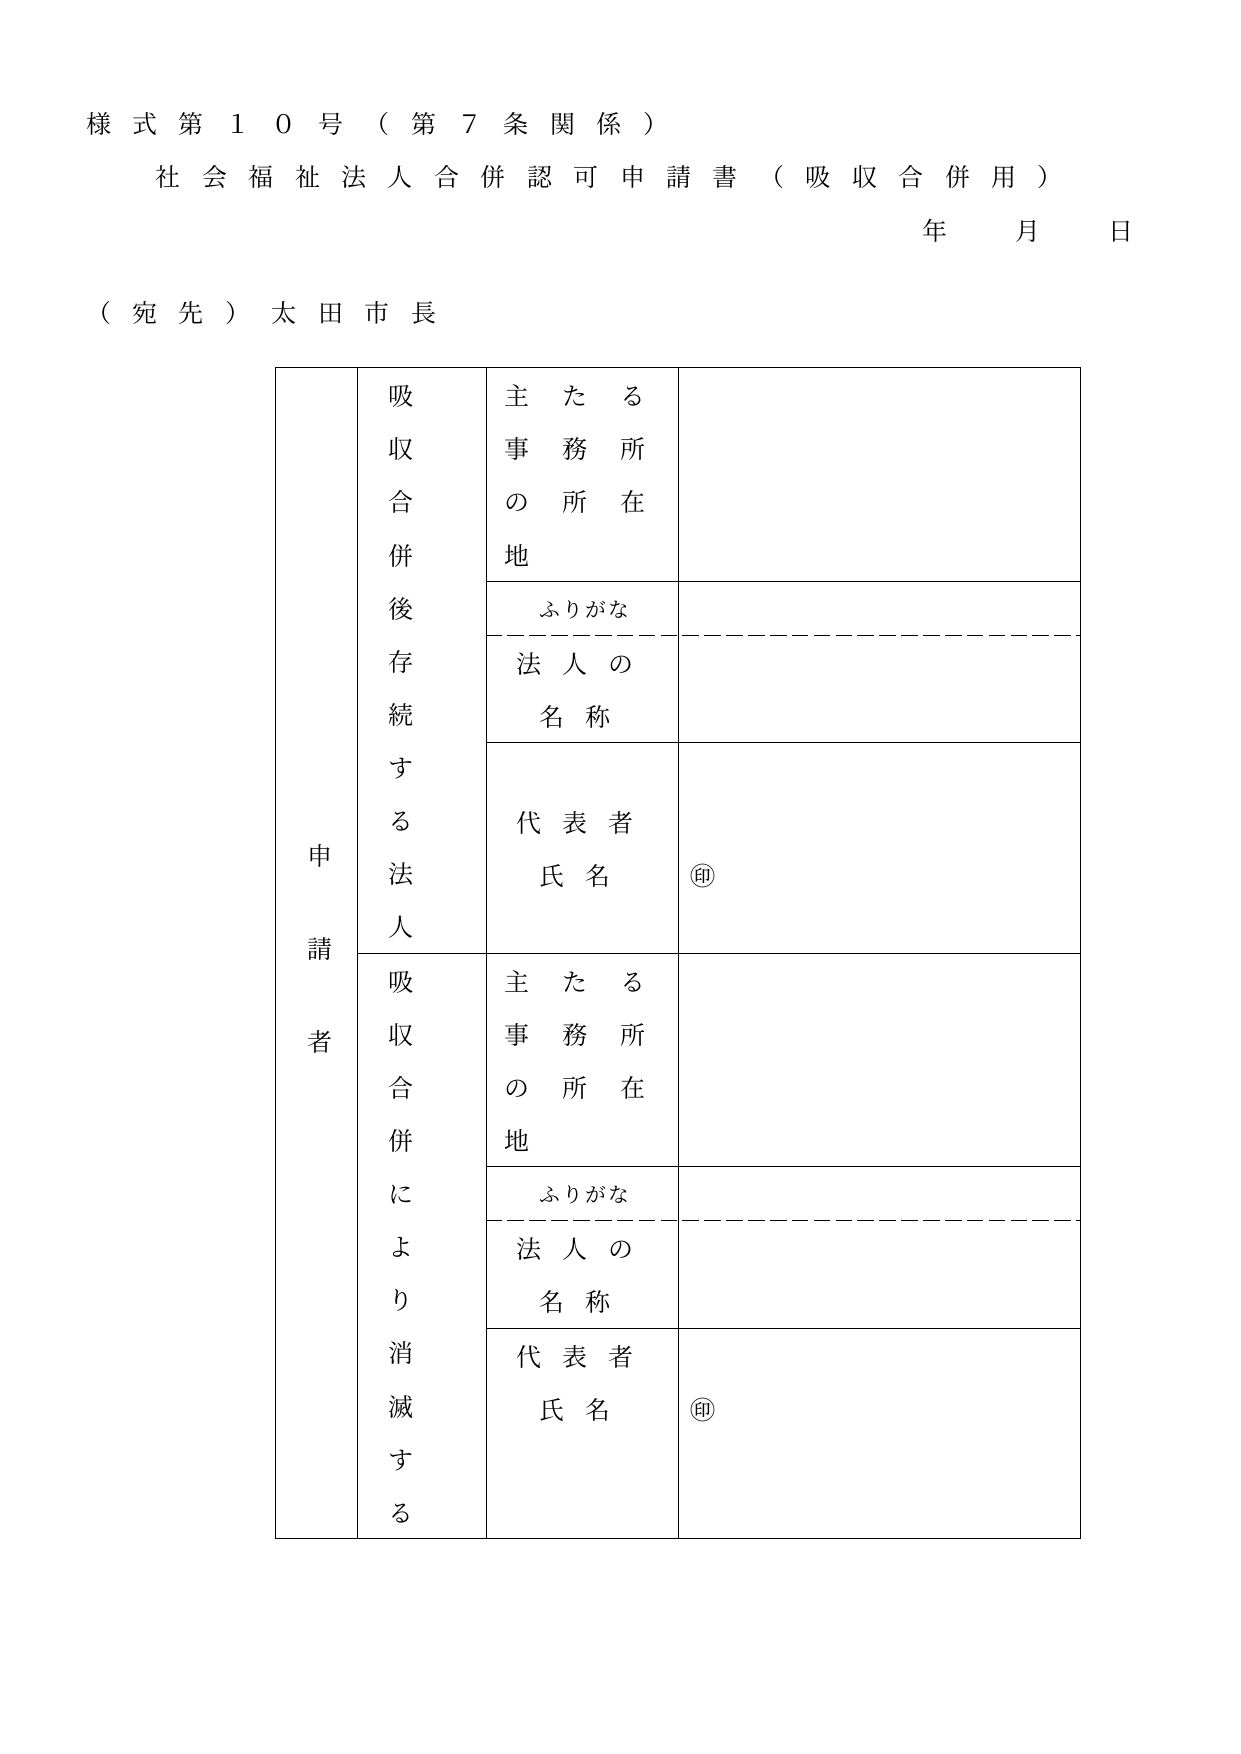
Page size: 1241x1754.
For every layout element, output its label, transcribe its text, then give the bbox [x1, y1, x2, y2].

table_cell 法人の名称 [487, 1220, 678, 1328]
table_cell 代表者氏名 [487, 743, 678, 953]
text 年 月 日 [86, 203, 1154, 256]
table_cell [679, 1220, 1080, 1328]
table_cell 法人の名称 [487, 635, 678, 742]
table_header 申 請 者 [276, 368, 357, 1538]
table_header 吸収合併後存続する法人 [358, 368, 486, 953]
table_cell 主たる事務所の所在地 [487, 954, 678, 1166]
table_cell ㊞ [679, 743, 1080, 953]
text （宛先）太田市長 [86, 285, 1154, 338]
text 様式第１０号（第７条関係） [86, 96, 1154, 149]
table_cell ふりがな [487, 582, 678, 635]
table_header 主たる事務所の所在地 [487, 368, 678, 581]
table_cell [679, 582, 1080, 635]
table_cell [679, 635, 1080, 742]
table_cell [679, 1167, 1080, 1220]
text 社会福祉法人合併認可申請書（吸収合併用） [86, 149, 1154, 203]
table_cell ㊞ [679, 1329, 1080, 1538]
table_cell 吸収合併により消滅する法人 [358, 954, 486, 1538]
table_cell [679, 954, 1080, 1166]
table_cell ふりがな [487, 1167, 678, 1220]
table_header [679, 368, 1080, 581]
table_cell 代表者氏名 [487, 1329, 678, 1538]
